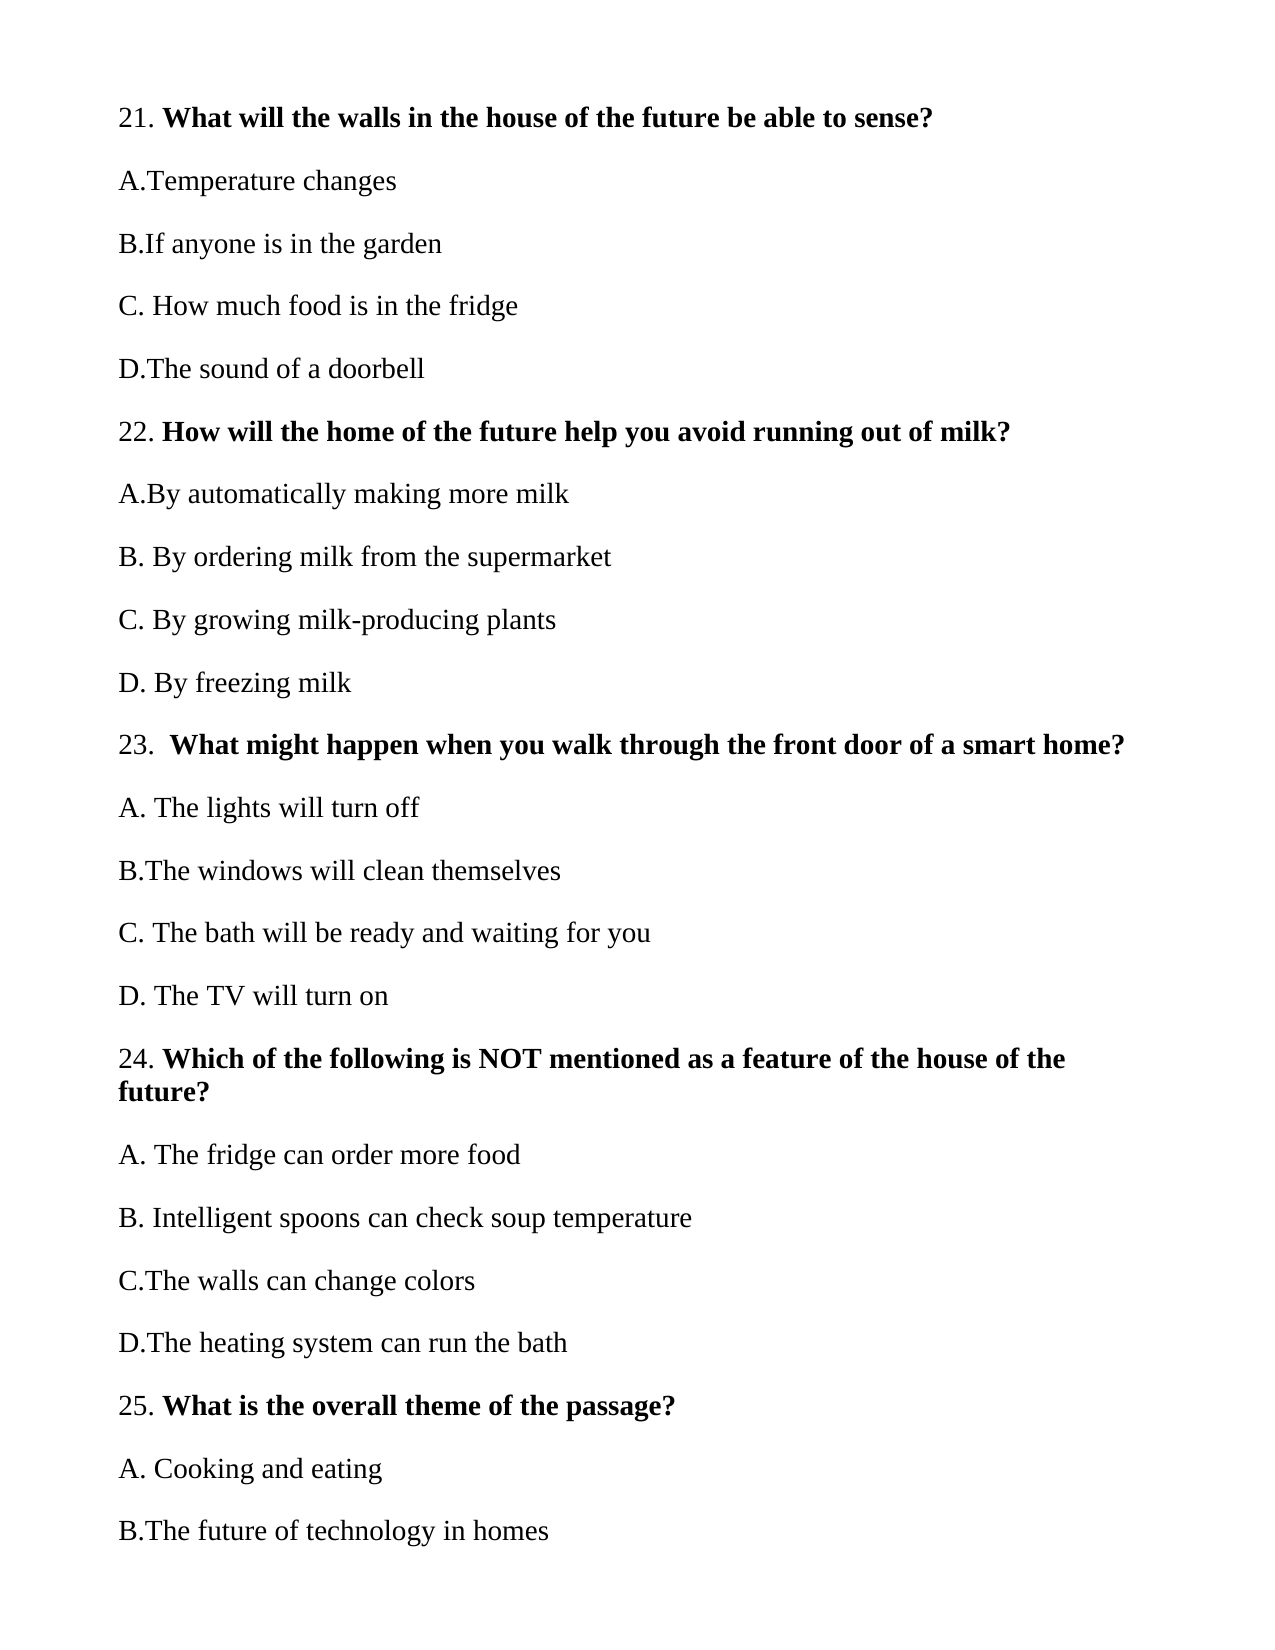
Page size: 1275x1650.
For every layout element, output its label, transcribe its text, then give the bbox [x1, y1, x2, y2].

text A.By automatically making more milk [118, 477, 1157, 510]
text 25. What is the overall theme of the passage? [118, 1388, 1157, 1422]
text D. The TV will turn on [118, 978, 1157, 1012]
text A.Temperature changes [118, 163, 1157, 197]
text D. By freezing milk [118, 665, 1157, 698]
text C. How much food is in the fridge [118, 288, 1157, 322]
text B.The future of technology in homes [118, 1513, 1157, 1547]
text A. Cooking and eating [118, 1451, 1157, 1484]
text B. By ordering milk from the supermarket [118, 539, 1157, 573]
text 24. Which of the following is NOT mentioned as a feature of the house of the future? [118, 1041, 1157, 1108]
text A. The fridge can order more food [118, 1137, 1157, 1171]
text 22. How will the home of the future help you avoid running out of milk? [118, 414, 1157, 447]
text 23. What might happen when you walk through the front door of a smart home? [118, 727, 1157, 761]
text A. The lights will turn off [118, 790, 1157, 824]
text B.If anyone is in the garden [118, 226, 1157, 259]
text B. Intelligent spoons can check soup temperature [118, 1200, 1157, 1233]
text C. The bath will be ready and waiting for you [118, 916, 1157, 949]
text C.The walls can change colors [118, 1263, 1157, 1296]
text D.The sound of a doorbell [118, 351, 1157, 385]
text B.The windows will clean themselves [118, 853, 1157, 886]
text C. By growing milk-producing plants [118, 602, 1157, 636]
text 21. What will the walls in the house of the future be able to sense? [118, 100, 1157, 134]
text D.The heating system can run the bath [118, 1325, 1157, 1359]
